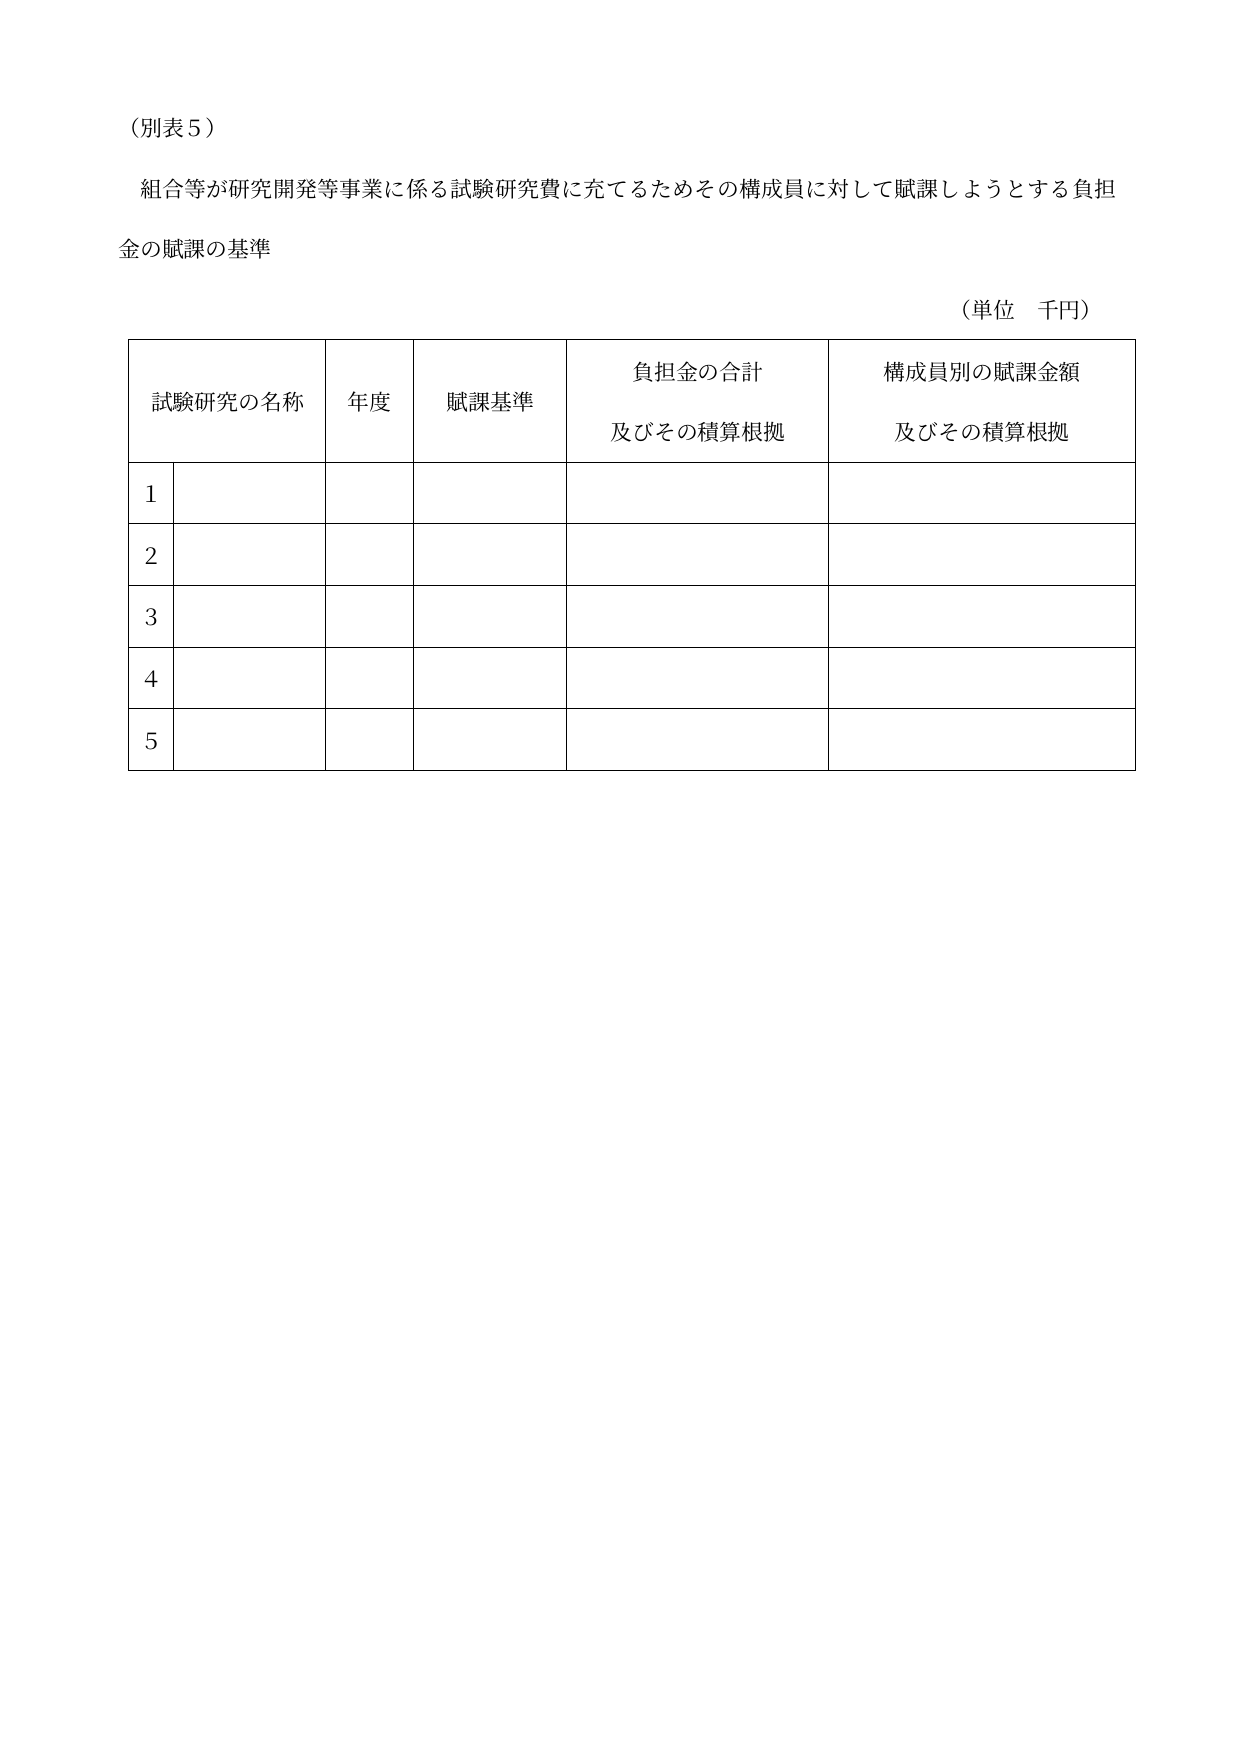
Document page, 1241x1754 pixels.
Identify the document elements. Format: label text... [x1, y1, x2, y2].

table_cell [414, 463, 566, 523]
table_cell [326, 648, 413, 708]
table_cell [567, 586, 828, 647]
table_cell [326, 463, 413, 523]
table_cell [326, 524, 413, 585]
table_cell [829, 709, 1135, 770]
table_cell [414, 709, 566, 770]
table_cell [174, 586, 325, 647]
table_cell [174, 709, 325, 770]
table_cell [829, 586, 1135, 647]
table_cell [567, 709, 828, 770]
table_cell [414, 648, 566, 708]
table_cell [414, 524, 566, 585]
table_cell ２ [129, 524, 173, 585]
table_cell ５ [129, 709, 173, 770]
table_header 試験研究の名称 [129, 340, 325, 462]
table_cell ３ [129, 586, 173, 647]
table_cell [174, 524, 325, 585]
table_cell ４ [129, 648, 173, 708]
table_header 負担金の合計 及びその積算根拠 [567, 340, 828, 462]
table_cell [326, 586, 413, 647]
table_cell [326, 709, 413, 770]
table_header 構成員別の賦課金額 及びその積算根拠 [829, 340, 1135, 462]
table_cell [829, 648, 1135, 708]
table_cell [829, 524, 1135, 585]
text （別表５） [118, 97, 1122, 157]
table_cell [414, 586, 566, 647]
table_header 年度 [326, 340, 413, 462]
text 組合等が研究開発等事業に係る試験研究費に充てるためその構成員に対して賦課しようとする負担金の賦課の基準 [118, 157, 1118, 279]
table_cell [567, 524, 828, 585]
table_cell [567, 463, 828, 523]
table_cell [829, 463, 1135, 523]
table_cell １ [129, 463, 173, 523]
text （単位 千円） [118, 279, 1102, 339]
table_cell [567, 648, 828, 708]
table_cell [174, 463, 325, 523]
table_header 賦課基準 [414, 340, 566, 462]
table_cell [174, 648, 325, 708]
